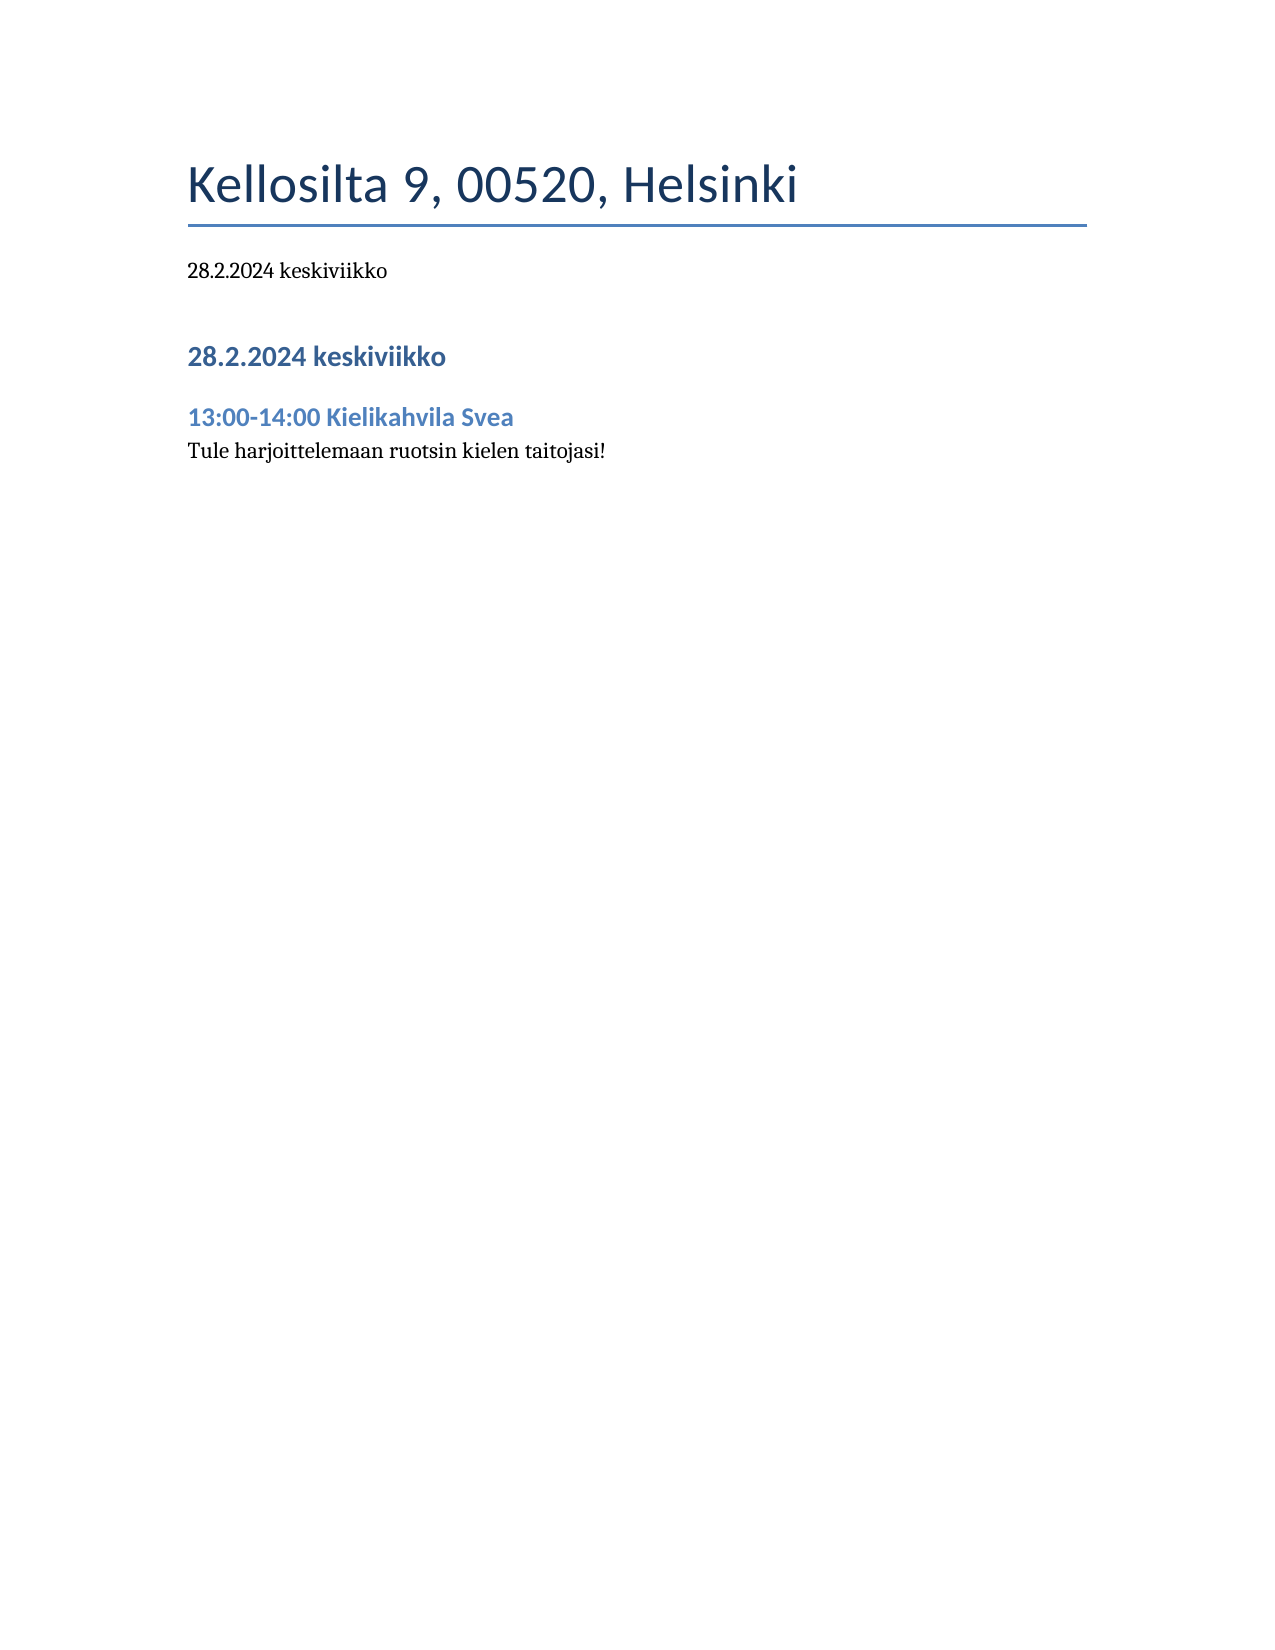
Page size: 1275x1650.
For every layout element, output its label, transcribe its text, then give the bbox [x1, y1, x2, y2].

subtitle 13:00-14:00 Kielikahvila Svea [187, 400, 1087, 433]
subtitle 28.2.2024 keskiviikko [187, 338, 1087, 374]
text 28.2.2024 keskiviikko [187, 258, 1087, 284]
title Kellosilta 9, 00520, Helsinki [187, 150, 1087, 227]
text Tule harjoittelemaan ruotsin kielen taitojasi! [187, 438, 1087, 464]
